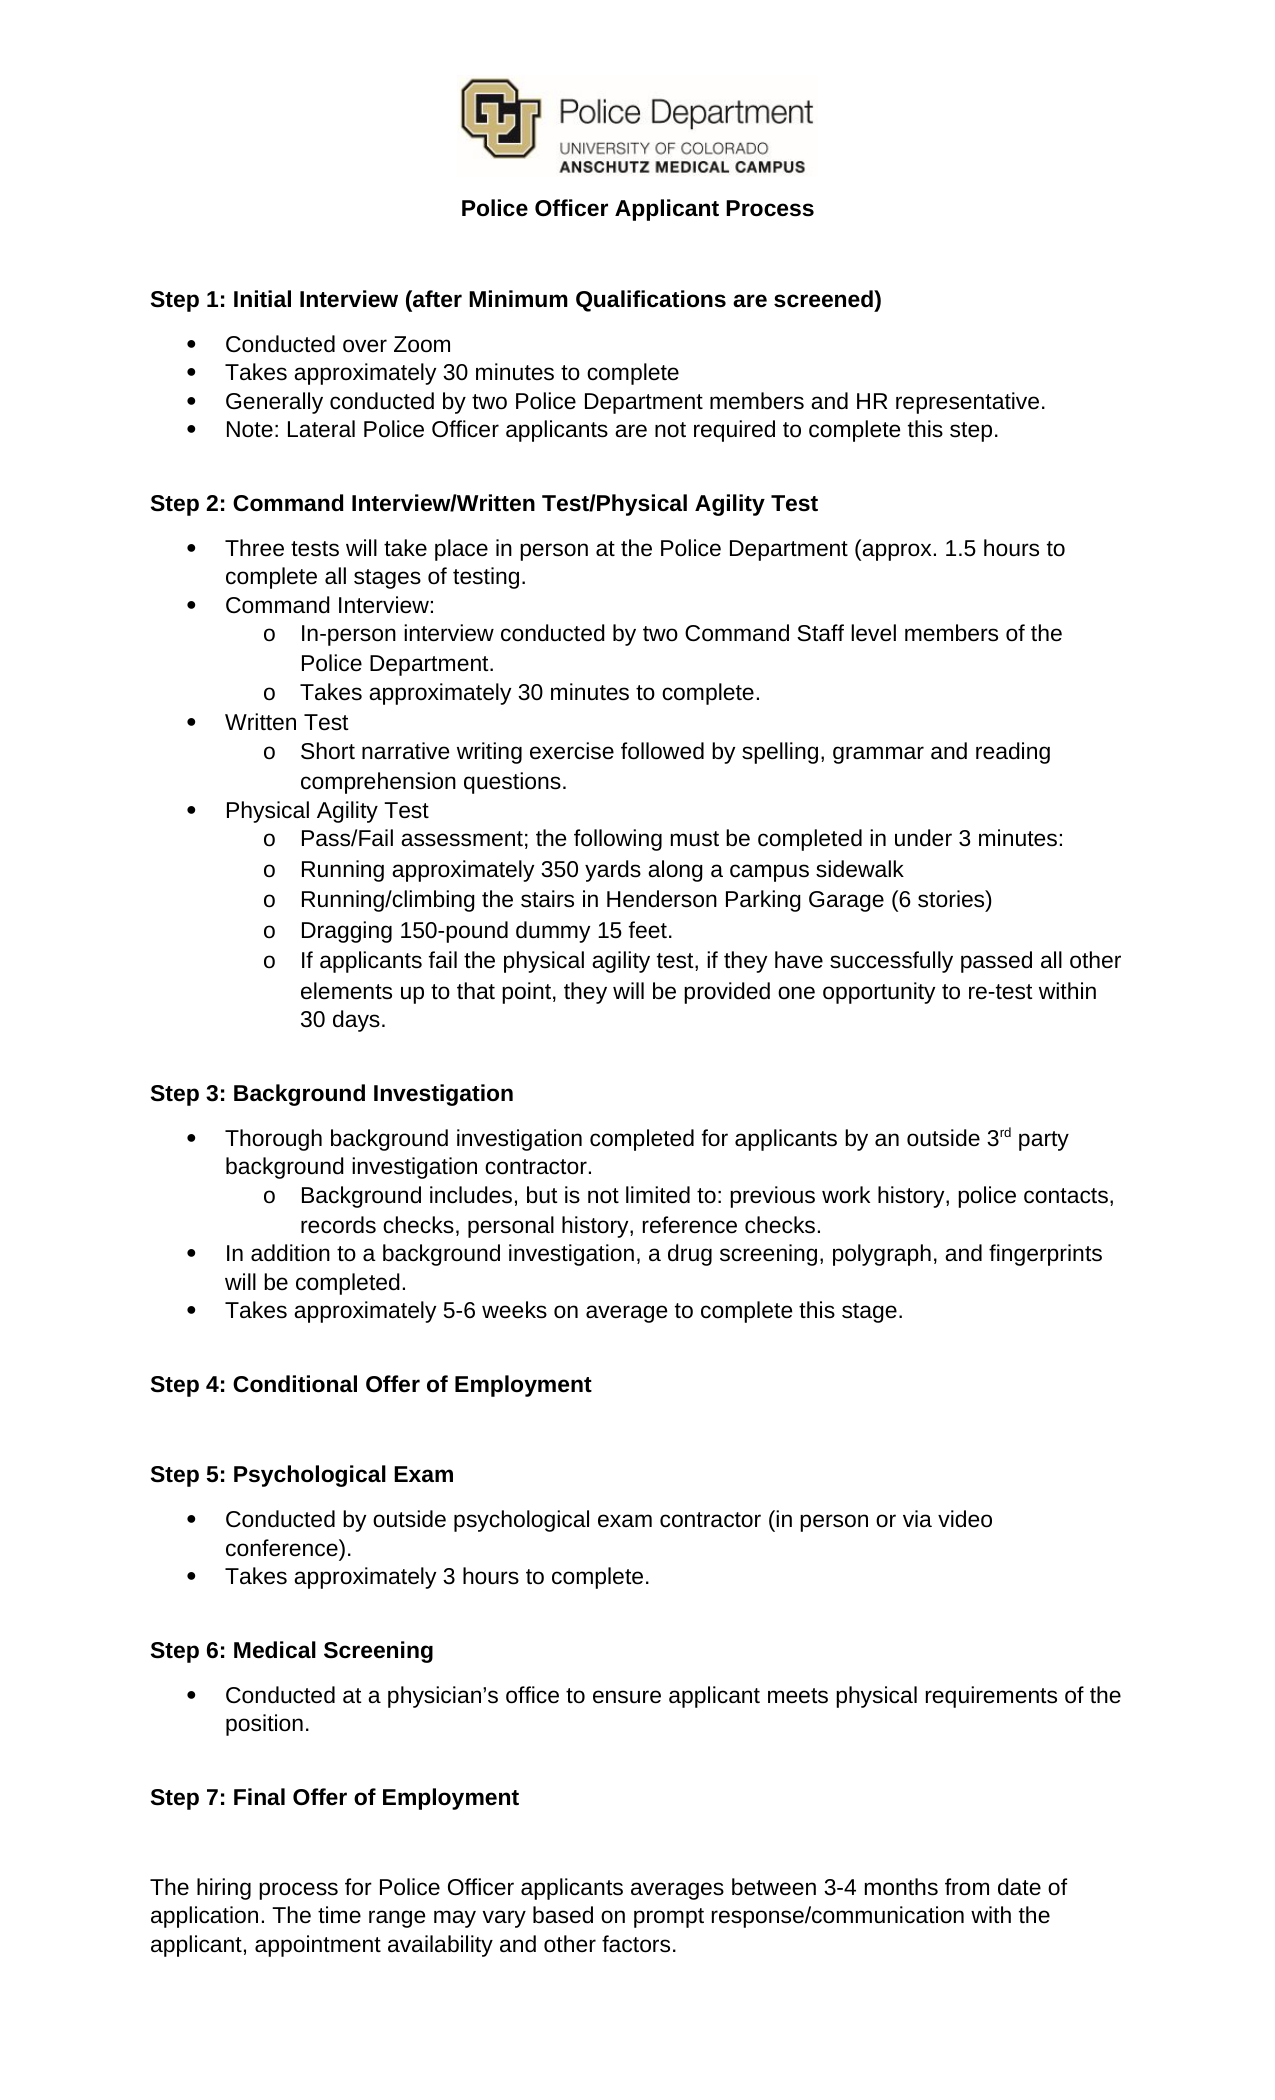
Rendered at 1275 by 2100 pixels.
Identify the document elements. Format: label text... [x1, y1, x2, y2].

picture [457, 75, 818, 177]
list Takes approximately 5-6 weeks on average to complete this stage. [187, 1297, 1125, 1324]
list Note: Lateral Police Officer applicants are not required to complete this step. [187, 416, 1125, 442]
list In-person interview conducted by two Command Staff level members of the Police Department. [262, 620, 1125, 677]
list Generally conducted by two Police Department members and HR representative. [187, 388, 1125, 414]
text Police Officer Applicant Process [150, 195, 1125, 222]
list Takes approximately 3 hours to complete. [187, 1563, 1125, 1589]
text Step 7: Final Offer of Employment [150, 1784, 1125, 1810]
list Running approximately 350 yards along a campus sidewalk [262, 856, 1125, 884]
list Written Test [187, 709, 1125, 736]
list In addition to a background investigation, a drug screening, polygraph, and fingerprints will be completed. [187, 1240, 1125, 1295]
text The hiring process for Police Officer applicants averages between 3-4 months from date of application. The time range may vary based on prompt response/communication with the applicant, appointment availability and other factors. [150, 1874, 1125, 1957]
list Thorough background investigation completed for applicants by an outside 3rd party background investigation contractor. [187, 1125, 1125, 1179]
list Takes approximately 30 minutes to complete. [262, 679, 1125, 707]
list Conducted at a physician’s office to ensure applicant meets physical requirements of the position. [187, 1682, 1125, 1736]
list Short narrative writing exercise followed by spelling, grammar and reading comprehension questions. [262, 738, 1125, 794]
list If applicants fail the physical agility test, if they have successfully passed all other elements up to that point, they will be provided one opportunity to re-test within 30 days. [262, 947, 1125, 1032]
list Background includes, but is not limited to: previous work history, police contacts, records checks, personal history, reference checks. [262, 1182, 1125, 1238]
list Pass/Fail assessment; the following must be completed in under 3 minutes: [262, 825, 1125, 853]
list Conducted over Zoom [187, 331, 1125, 357]
list Dragging 150-pound dummy 15 feet. [262, 917, 1125, 945]
list Three tests will take place in person at the Police Department (approx. 1.5 hours to complete all stages of testing. [187, 535, 1125, 589]
list Physical Agility Test [187, 797, 1125, 823]
text Step 6: Medical Screening [150, 1637, 1125, 1663]
text Step 2: Command Interview/Written Test/Physical Agility Test [150, 489, 1125, 516]
list Conducted by outside psychological exam contractor (in person or via video conference). [187, 1506, 1125, 1561]
text Step 3: Background Investigation [150, 1079, 1125, 1106]
text Step 4: Conditional Offer of Employment [150, 1371, 1125, 1397]
text Step 5: Psychological Exam [150, 1461, 1125, 1487]
list Running/climbing the stairs in Henderson Parking Garage (6 stories) [262, 886, 1125, 914]
list Takes approximately 30 minutes to complete [187, 359, 1125, 386]
list Command Interview: [187, 592, 1125, 618]
text Step 1: Initial Interview (after Minimum Qualifications are screened) [150, 286, 1125, 312]
